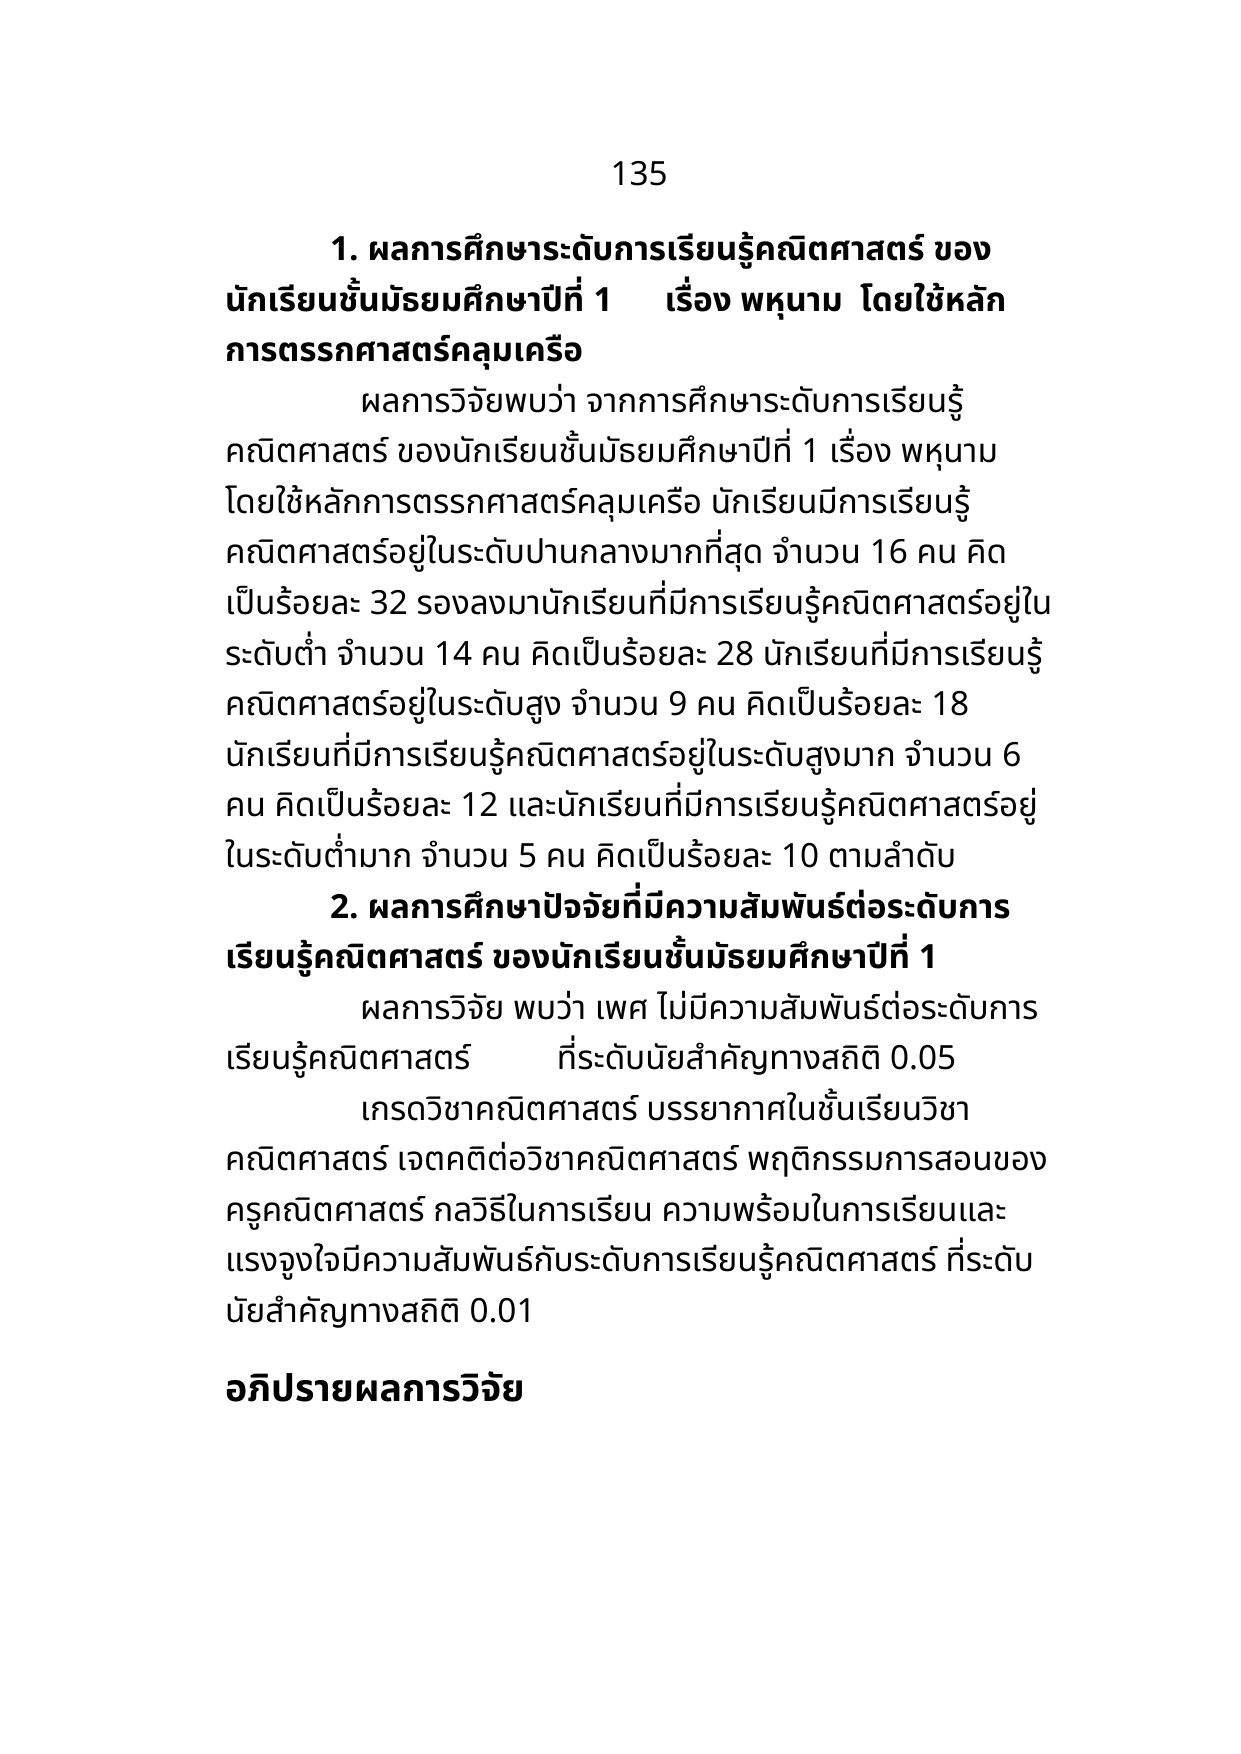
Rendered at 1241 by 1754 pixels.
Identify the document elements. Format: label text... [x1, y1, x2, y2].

text เกรดวิชาคณิตศาสตร์ บรรยากาศในชั้นเรียนวิชาคณิตศาสตร์ เจตคติต่อวิชาคณิตศาสตร์ พฤติกรรมการสอนของครูคณิตศาสตร์ กลวิธีในการเรียน ความพร้อมในการเรียนและแรงจูงใจมีความสัมพันธ์กับระดับการเรียนรู้คณิตศาสตร์ ที่ระดับนัยสำคัญทางสถิติ 0.01 [225, 1085, 1053, 1337]
text อภิปรายผลการวิจัย [225, 1362, 1053, 1419]
text ผลการวิจัย พบว่า เพศ ไม่มีความสัมพันธ์ต่อระดับการเรียนรู้คณิตศาสตร์ ที่ระดับนัยสำคัญทางสถิติ 0.05 [225, 984, 1053, 1085]
text 1. ผลการศึกษาระดับการเรียนรู้คณิตศาสตร์ ของนักเรียนชั้นมัธยมศึกษาปีที่ 1 เรื่อง พหุนาม โดยใช้หลักการตรรกศาสตร์คลุมเครือ [225, 225, 1053, 377]
text 2. ผลการศึกษาปัจจัยที่มีความสัมพันธ์ต่อระดับการเรียนรู้คณิตศาสตร์ ของนักเรียนชั้นมัธยมศึกษาปีที่ 1 [225, 882, 1053, 984]
text ผลการวิจัยพบว่า จากการศึกษาระดับการเรียนรู้คณิตศาสตร์ ของนักเรียนชั้นมัธยมศึกษาปีที่ 1 เรื่อง พหุนาม โดยใช้หลักการตรรกศาสตร์คลุมเครือ นักเรียนมีการเรียนรู้คณิตศาสตร์อยู่ในระดับปานกลางมากที่สุด จำนวน 16 คน คิดเป็นร้อยละ 32 รองลงมานักเรียนที่มีการเรียนรู้คณิตศาสตร์อยู่ในระดับต่ำ จำนวน 14 คน คิดเป็นร้อยละ 28 นักเรียนที่มีการเรียนรู้คณิตศาสตร์อยู่ในระดับสูง จำนวน 9 คน คิดเป็นร้อยละ 18 นักเรียนที่มีการเรียนรู้คณิตศาสตร์อยู่ในระดับสูงมาก จำนวน 6 คน คิดเป็นร้อยละ 12 และนักเรียนที่มีการเรียนรู้คณิตศาสตร์อยู่ในระดับต่ำมาก จำนวน 5 คน คิดเป็นร้อยละ 10 ตามลำดับ [225, 377, 1053, 882]
